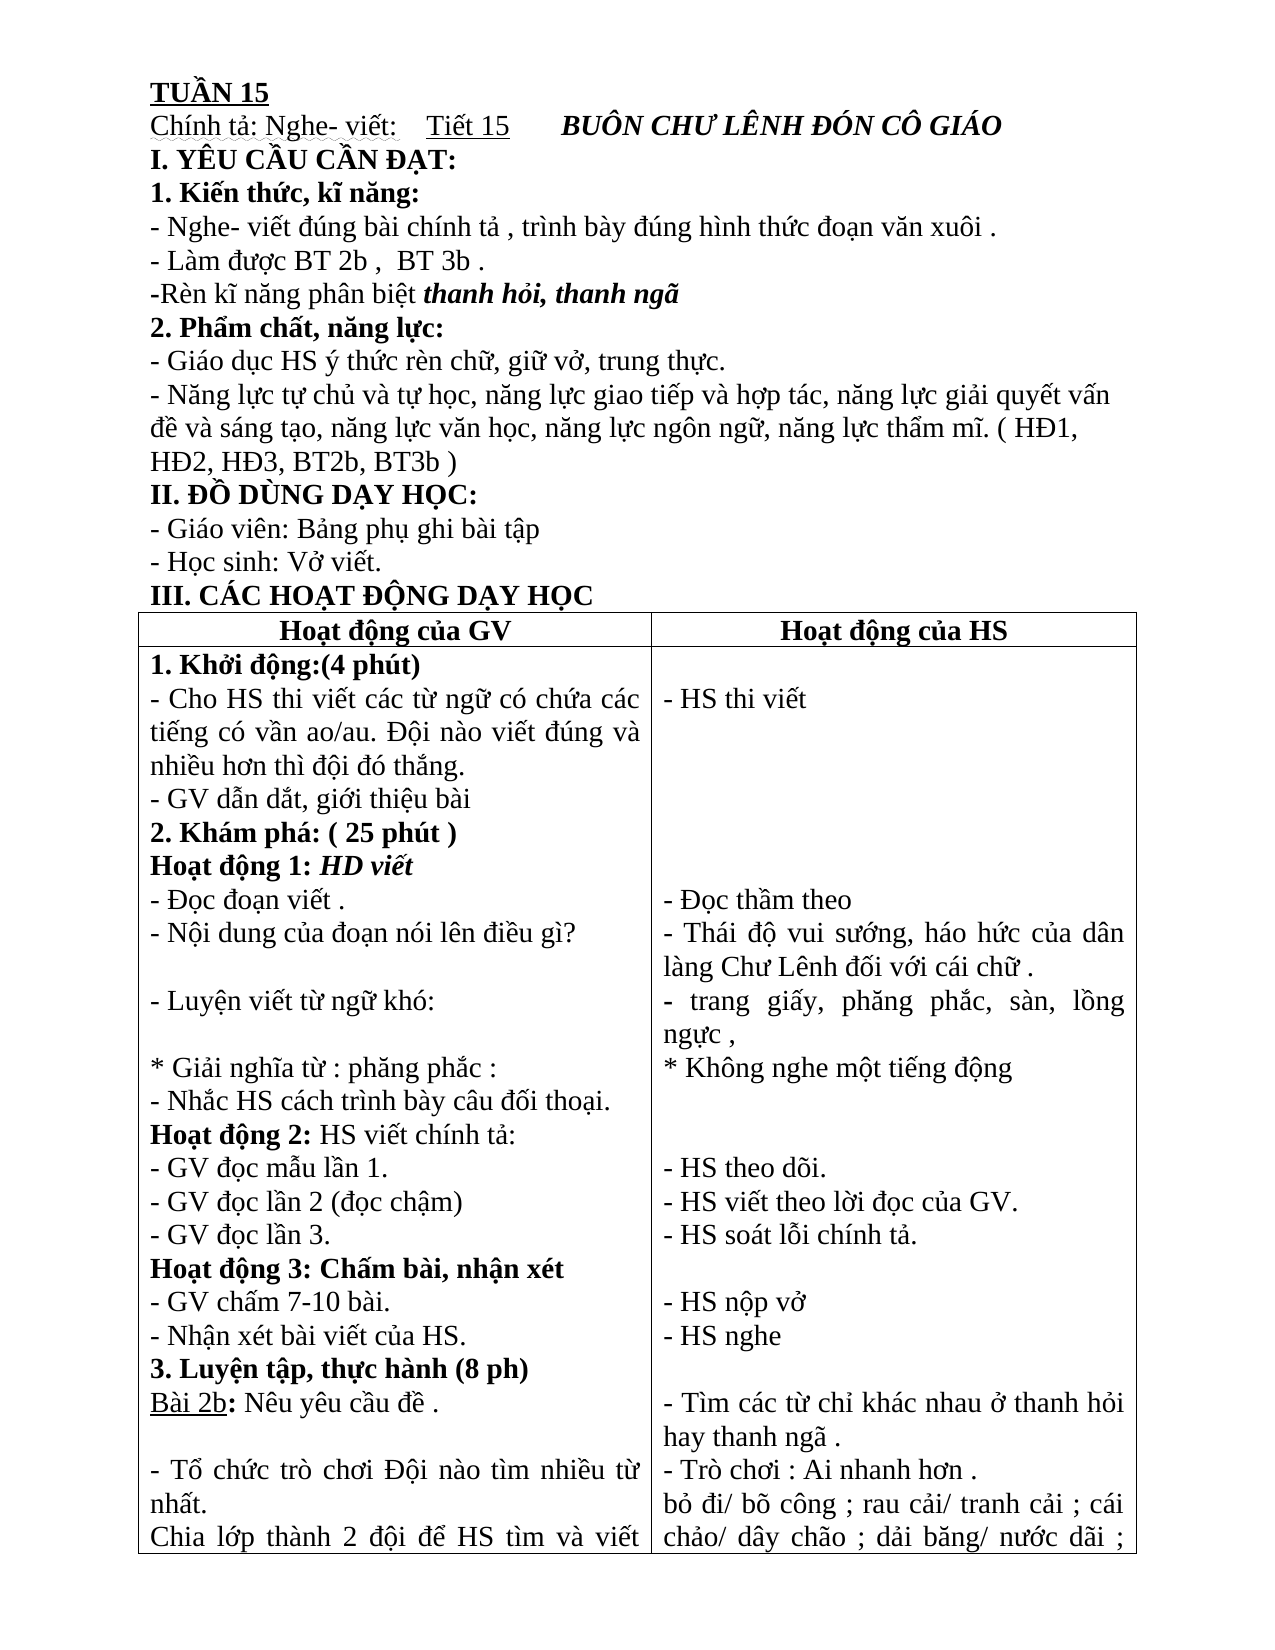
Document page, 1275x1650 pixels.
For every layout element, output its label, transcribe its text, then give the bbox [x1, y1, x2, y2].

text - Làm được BT 2b , BT 3b . [150, 243, 1125, 276]
text 2. Phẩm chất, năng lực: [150, 310, 1125, 343]
text - Năng lực tự chủ và tự học, năng lực giao tiếp và hợp tác, năng lực giải quyết vấn đề và sáng tạo, năng lực văn học, năng lực ngôn ngữ, năng lực thẩm mĩ. ( HĐ1, HĐ2, HĐ3, BT2b, BT3b ) [150, 377, 1125, 477]
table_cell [652, 647, 1136, 1553]
text 1. Kiến thức, kĩ năng: [150, 176, 1125, 209]
text - Giáo viên: Bảng phụ ghi bài tập [150, 511, 1125, 544]
table_header Hoạt động của HS [652, 613, 1136, 646]
text -Rèn kĩ năng phân biệt thanh hỏi, thanh ngã [150, 276, 1125, 310]
text I. YÊU CẦU CẦN ĐẠT: [150, 142, 1125, 176]
text TUẦN 15 [150, 75, 1125, 108]
text - Giáo dục HS ý thức rèn chữ, giữ vở, trung thực. [150, 343, 1125, 377]
text - Học sinh: Vở viết. [150, 544, 1125, 578]
text III. CÁC HOẠT ĐỘNG DẠY HỌC [150, 578, 1125, 612]
table_header Hoạt động của GV [139, 613, 651, 646]
text Chính tả: Nghe- viết: Tiết 15 BUÔN CHƯ LÊNH ĐÓN CÔ GIÁO [150, 108, 1125, 142]
text II. ĐỒ DÙNG DẠY HỌC: [150, 477, 1125, 511]
text - Nghe- viết đúng bài chính tả , trình bày đúng hình thức đoạn văn xuôi . [150, 209, 1125, 243]
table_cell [139, 647, 651, 1553]
